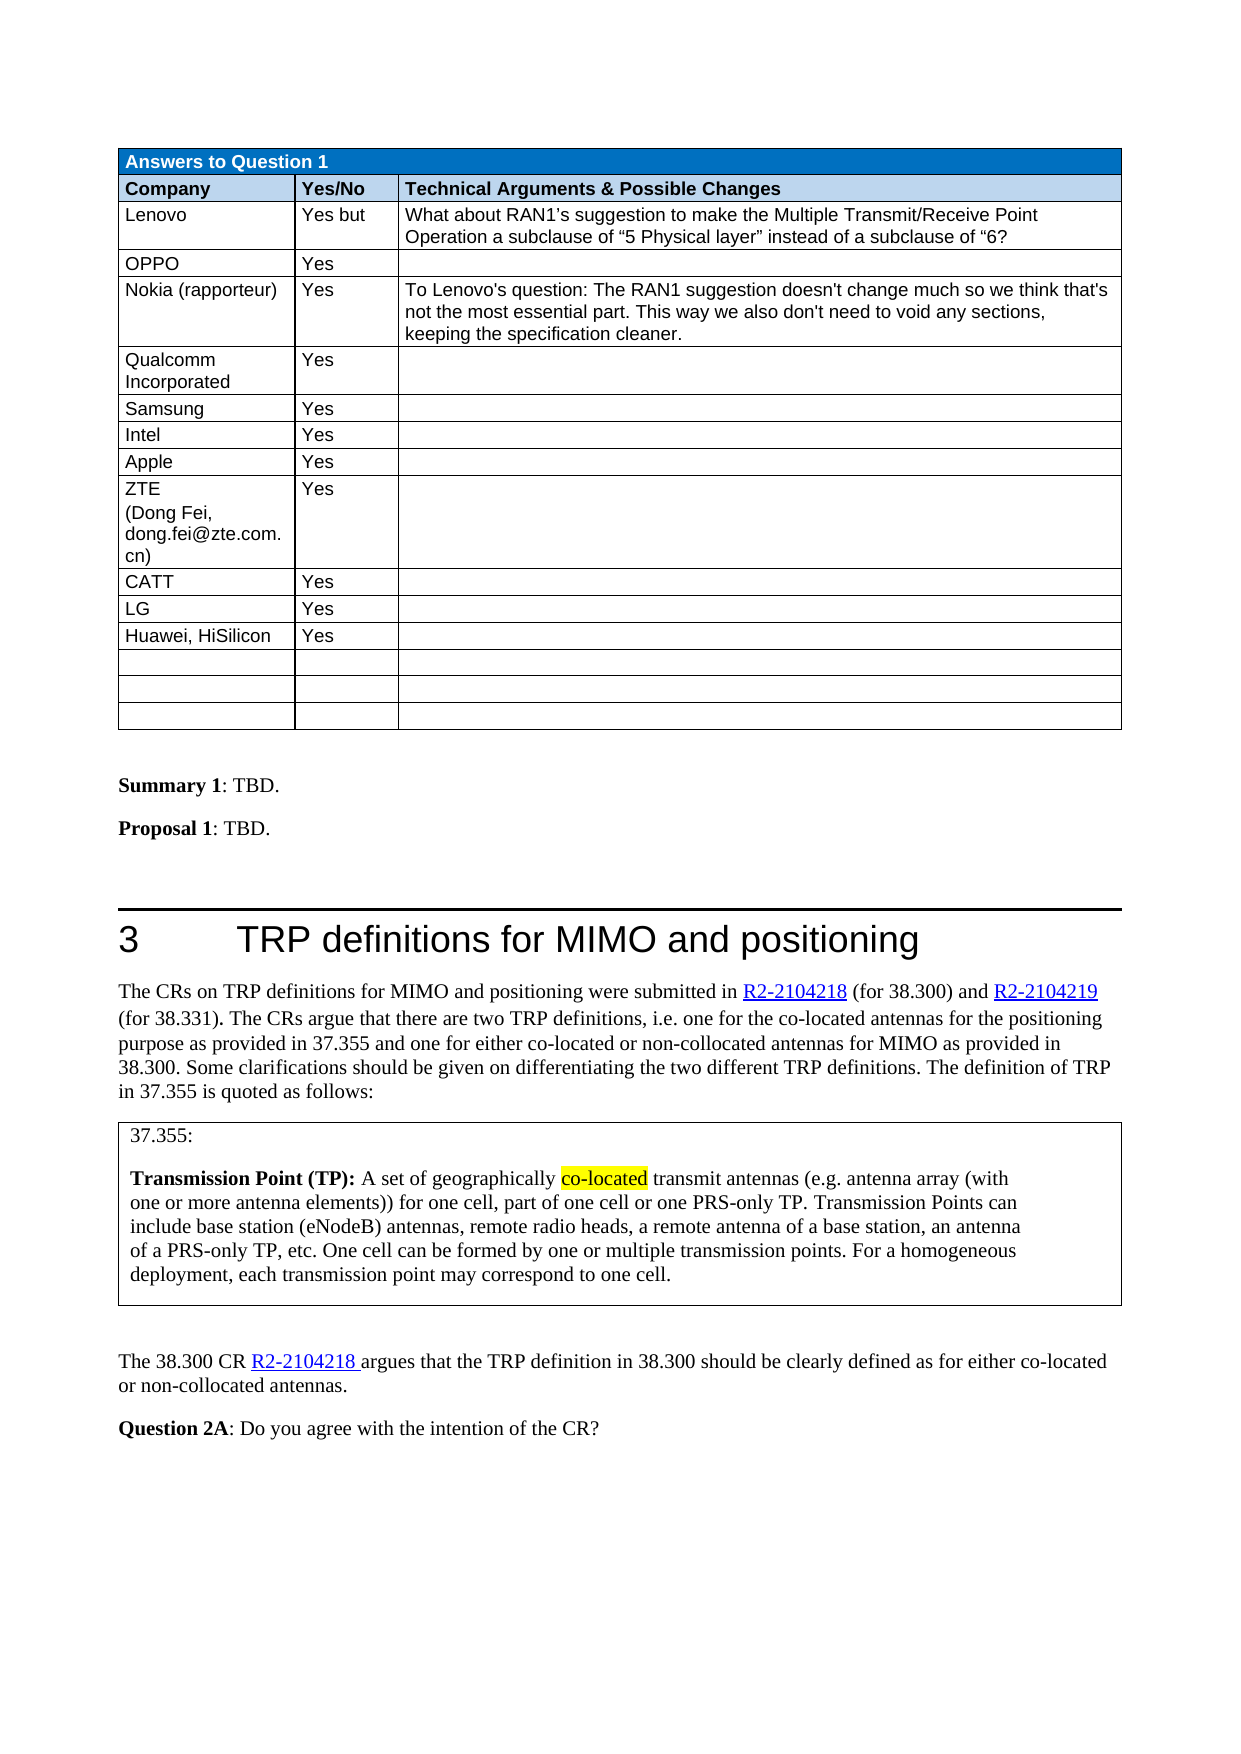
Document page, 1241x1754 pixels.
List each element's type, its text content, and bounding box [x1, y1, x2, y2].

text Proposal 1: TBD. [118, 816, 1122, 839]
table_cell [296, 703, 398, 729]
table_cell [399, 476, 1121, 568]
table_cell Nokia (rapporteur) [119, 277, 294, 346]
table_cell Lenovo [119, 202, 294, 249]
table_cell [399, 676, 1121, 702]
table_cell Yes/No [296, 175, 398, 201]
table_cell [399, 422, 1121, 448]
table_cell Yes [296, 250, 398, 276]
table_cell Yes [296, 449, 398, 475]
table_cell What about RAN1’s suggestion to make the Multiple Transmit/Receive Point Operation a subclause of “5 Physical layer” instead of a subclause of “6? [399, 202, 1121, 249]
table_cell [399, 703, 1121, 729]
table_cell [296, 650, 398, 675]
table_cell [119, 676, 294, 702]
table_cell [399, 623, 1121, 648]
table_cell Yes but [296, 202, 398, 249]
table_cell [296, 676, 398, 702]
table_cell ZTE (Dong Fei, dong.fei@zte.com.cn) [119, 476, 294, 568]
table_cell [119, 703, 294, 729]
subtitle 3 TRP definitions for MIMO and positioning [118, 911, 1122, 960]
table_cell Apple [119, 449, 294, 475]
table_cell [399, 347, 1121, 394]
table_cell Company [119, 175, 294, 201]
text The CRs on TRP definitions for MIMO and positioning were submitted in R2-2104218 (for 38.300) and R2-2104219 (for 38.331). The CRs argue that there are two TRP definitions, i.e. one for the co-located antennas for the positioning purpose as provided in 37.355 and one for either co-located or non-collocated antennas for MIMO as provided in 38.300. Some clarifications should be given on differentiating the two different TRP definitions. The definition of TRP in 37.355 is quoted as follows: [118, 979, 1122, 1103]
table_cell Yes [296, 395, 398, 421]
table_cell [399, 596, 1121, 622]
table_cell Yes [296, 277, 398, 346]
table_cell Yes [296, 623, 398, 648]
table_cell CATT [119, 569, 294, 595]
table_cell Yes [296, 596, 398, 622]
table_cell Technical Arguments & Possible Changes [399, 175, 1121, 201]
table_cell Yes [296, 422, 398, 448]
table_cell [399, 395, 1121, 421]
table_cell [399, 250, 1121, 276]
text The 38.300 CR R2-2104218 argues that the TRP definition in 38.300 should be clearly defined as for either co-located or non-collocated antennas. [118, 1349, 1122, 1397]
table_cell LG [119, 596, 294, 622]
table_cell Qualcomm Incorporated [119, 347, 294, 394]
text Summary 1: TBD. [118, 773, 1122, 797]
table_header 37.355: Transmission Point (TP): A set of geographically co-located transmit antennas (e.g. antenna array (with one or more antenna elements)) for one cell, part of one cell or one PRS-only TP. Transmission Points can include base station (eNodeB) antennas, remote radio heads, a remote antenna of a base station, an antenna of a PRS-only TP, etc. One cell can be formed by one or multiple transmission points. For a homogeneous deployment, each transmission point may correspond to one cell. [119, 1123, 1121, 1305]
table_cell [119, 650, 294, 675]
table_cell Yes [296, 569, 398, 595]
table_cell [399, 569, 1121, 595]
text Question 2A: Do you agree with the intention of the CR? [118, 1416, 1122, 1440]
table_cell Yes [296, 347, 398, 394]
table_cell Huawei, HiSilicon [119, 623, 294, 648]
table_cell Intel [119, 422, 294, 448]
table_cell OPPO [119, 250, 294, 276]
table_cell To Lenovo's question: The RAN1 suggestion doesn't change much so we think that's not the most essential part. This way we also don't need to void any sections, keeping the specification cleaner. [399, 277, 1121, 346]
table_cell Yes [296, 476, 398, 568]
table_cell Samsung [119, 395, 294, 421]
table_cell [399, 449, 1121, 475]
table_header Answers to Question 1 [119, 149, 1121, 174]
table_cell [399, 650, 1121, 675]
